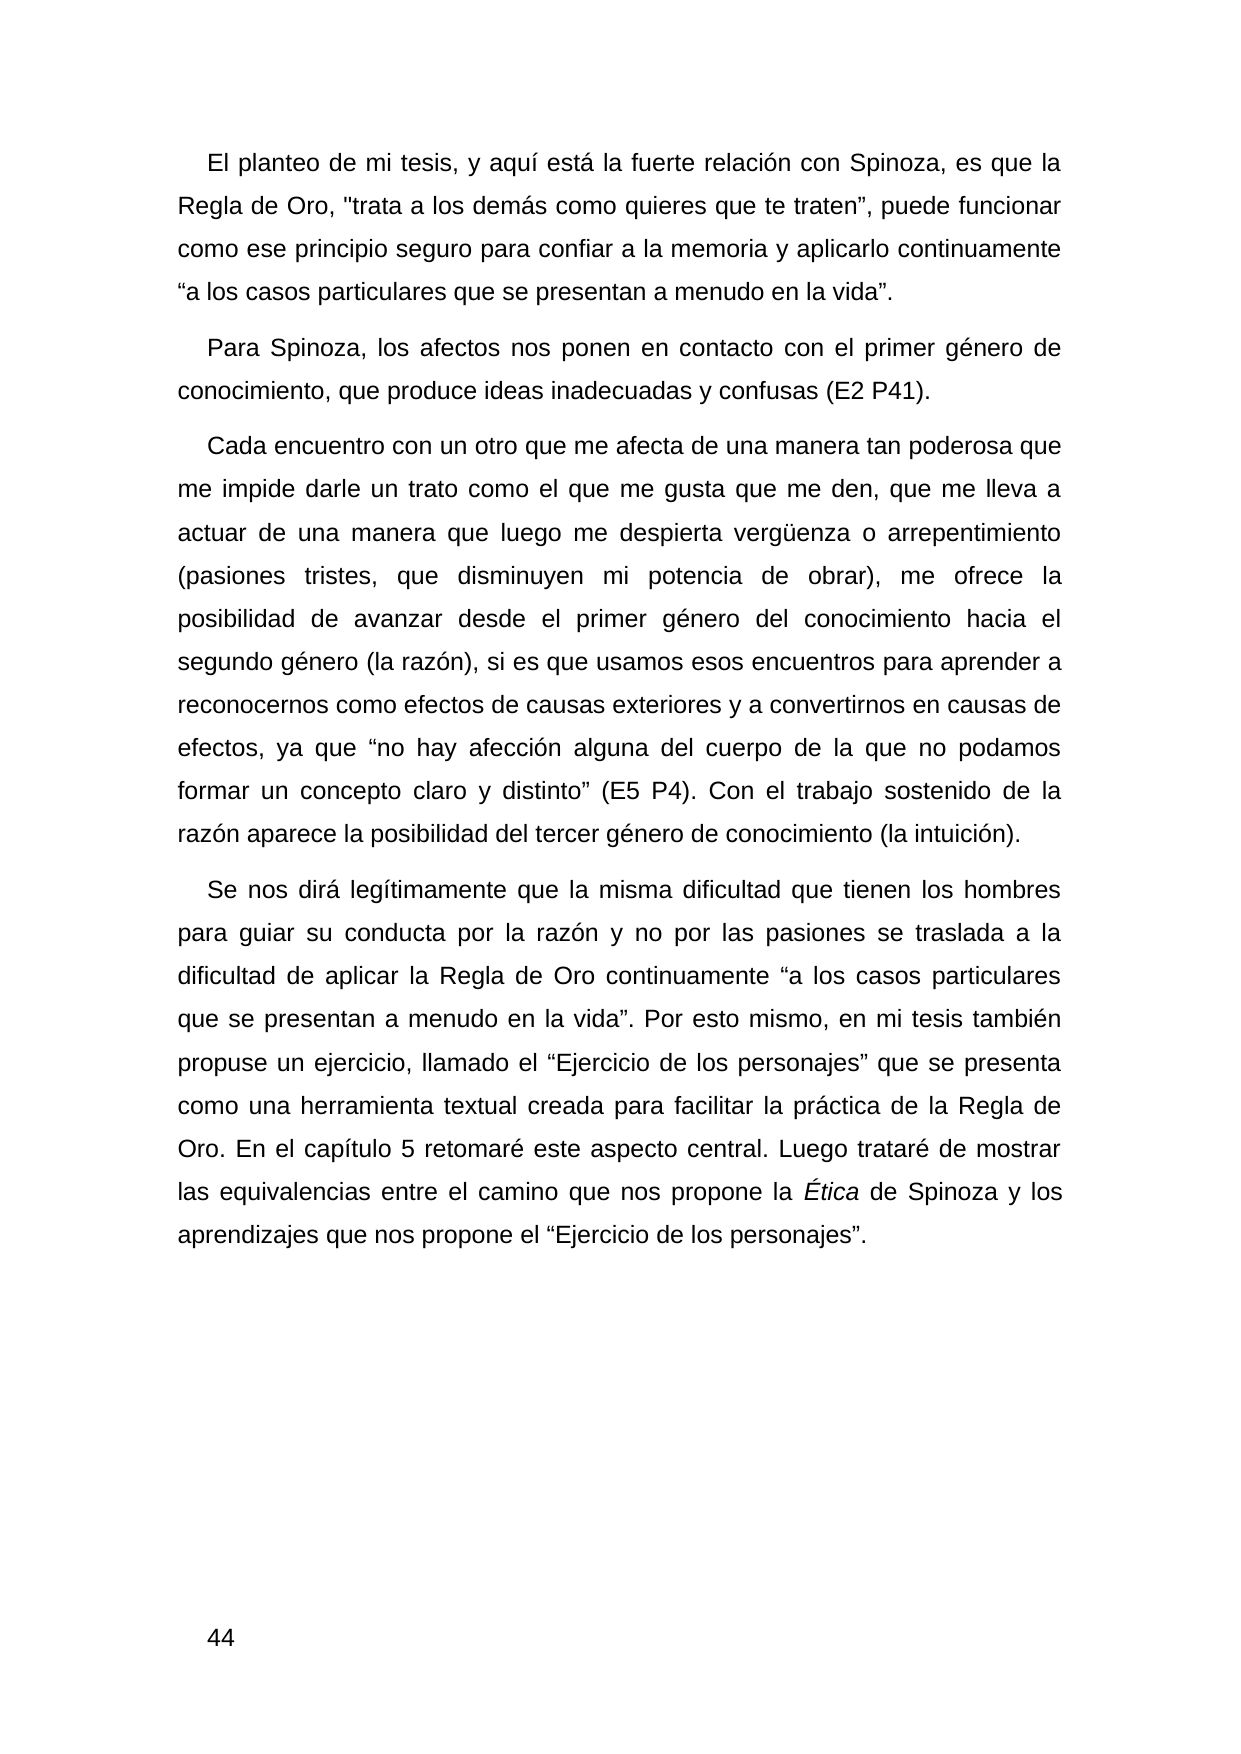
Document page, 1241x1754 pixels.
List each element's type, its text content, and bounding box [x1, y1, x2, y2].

text Para Spinoza, los afectos nos ponen en contacto con el primer género de conocimiento, que produce ideas inadecuadas y confusas (E2 P41). [177, 333, 1063, 404]
text Cada encuentro con un otro que me afecta de una manera tan poderosa que me impide darle un trato como el que me gusta que me den, que me lleva a actuar de una manera que luego me despierta vergüenza o arrepentimiento (pasiones tristes, que disminuyen mi potencia de obrar), me ofrece la posibilidad de avanzar desde el primer género del conocimiento hacia el segundo género (la razón), si es que usamos esos encuentros para aprender a reconocernos como efectos de causas exteriores y a convertirnos en causas de efectos, ya que “no hay afección alguna del cuerpo de la que no podamos formar un concepto claro y distinto” (E5 P4). Con el trabajo sostenido de la razón aparece la posibilidad del tercer género de conocimiento (la intuición). [177, 431, 1063, 848]
text Se nos dirá legítimamente que la misma dificultad que tienen los hombres para guiar su conducta por la razón y no por las pasiones se traslada a la dificultad de aplicar la Regla de Oro continuamente “a los casos particulares que se presentan a menudo en la vida”. Por esto mismo, en mi tesis también propuse un ejercicio, llamado el “Ejercicio de los personajes” que se presenta como una herramienta textual creada para facilitar la práctica de la Regla de Oro. En el capítulo 5 retomaré este aspecto central. Luego trataré de mostrar las equivalencias entre el camino que nos propone la Ética de Spinoza y los aprendizajes que nos propone el “Ejercicio de los personajes”. [177, 875, 1063, 1249]
text El planteo de mi tesis, y aquí está la fuerte relación con Spinoza, es que la Regla de Oro, "trata a los demás como quieres que te traten”, puede funcionar como ese principio seguro para confiar a la memoria y aplicarlo continuamente “a los casos particulares que se presentan a menudo en la vida”. [177, 148, 1063, 306]
